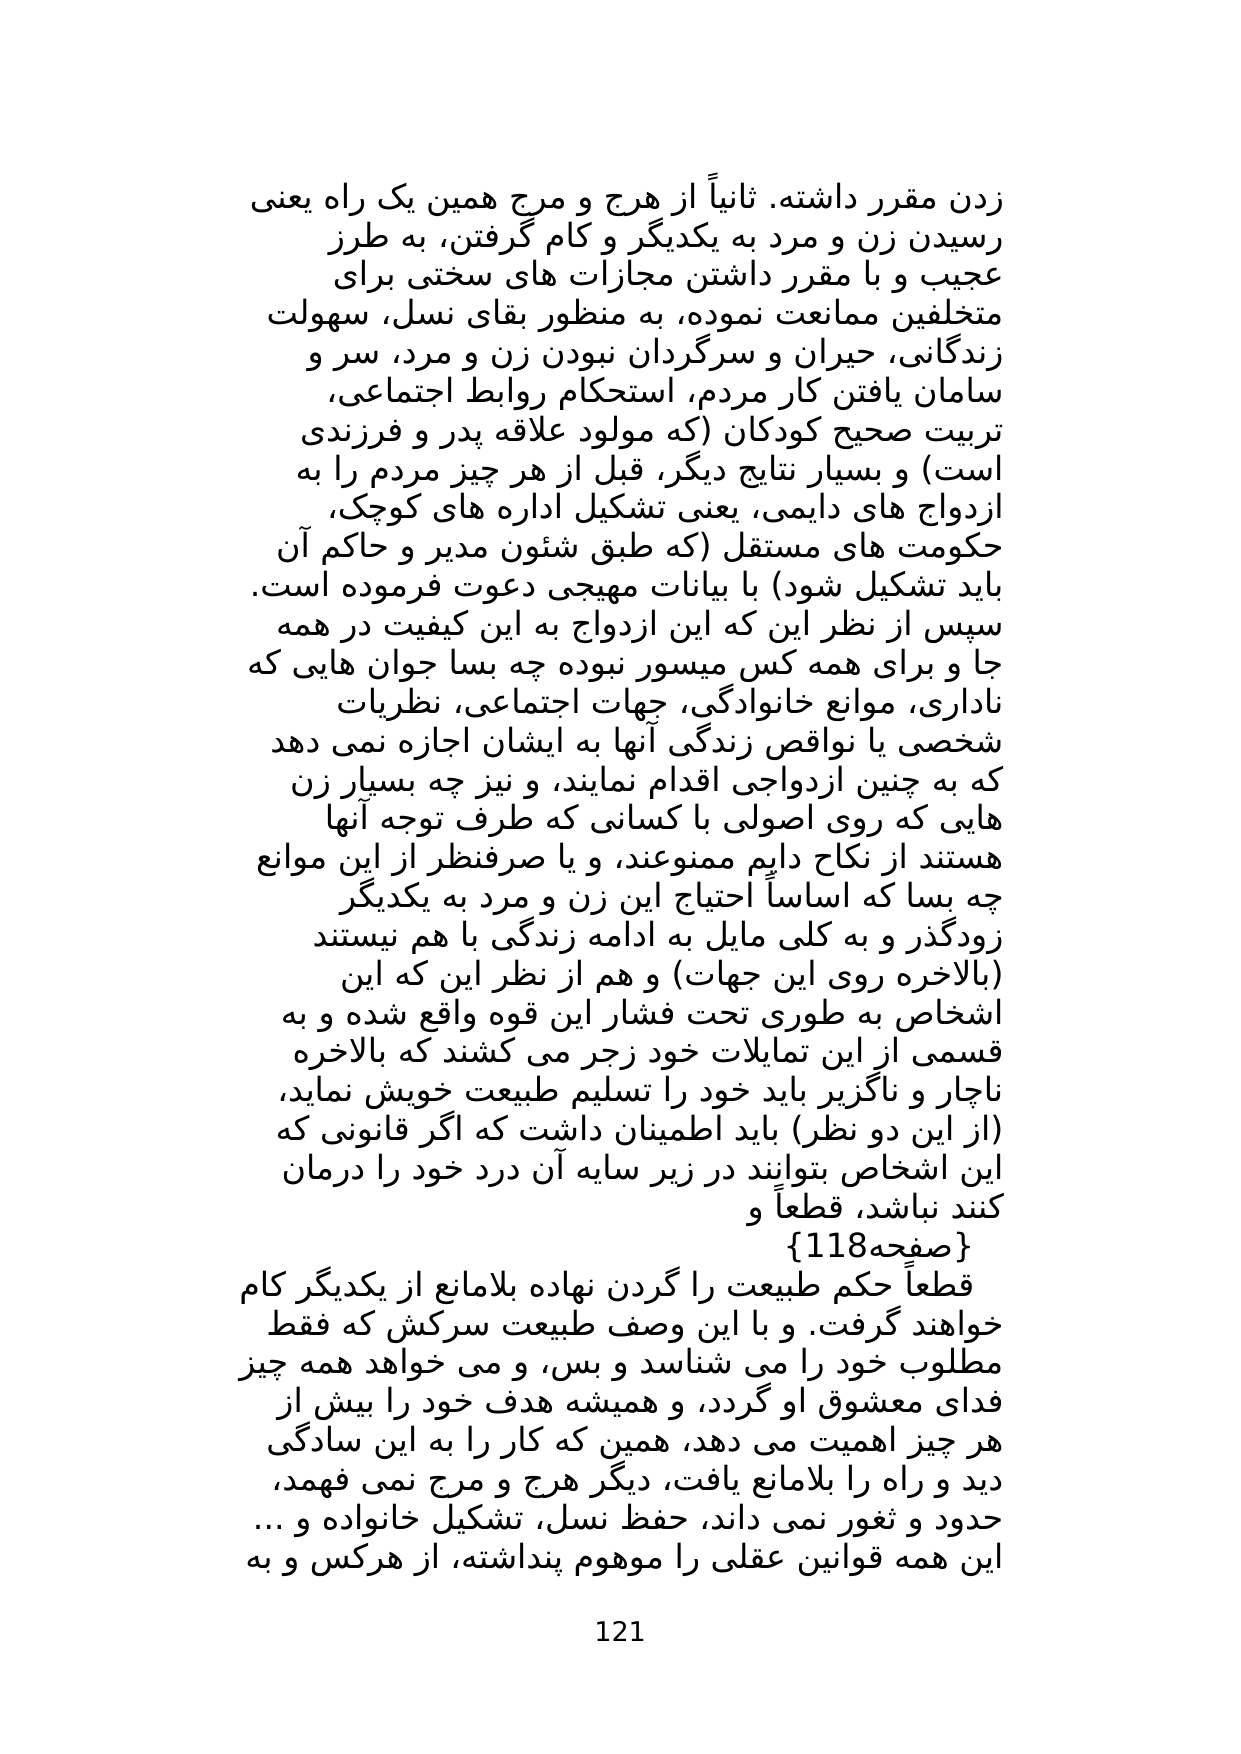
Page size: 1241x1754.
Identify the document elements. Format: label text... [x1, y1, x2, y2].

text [236, 177, 1004, 1226]
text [236, 1265, 1004, 1576]
text {صفحه118} [236, 1226, 1004, 1265]
